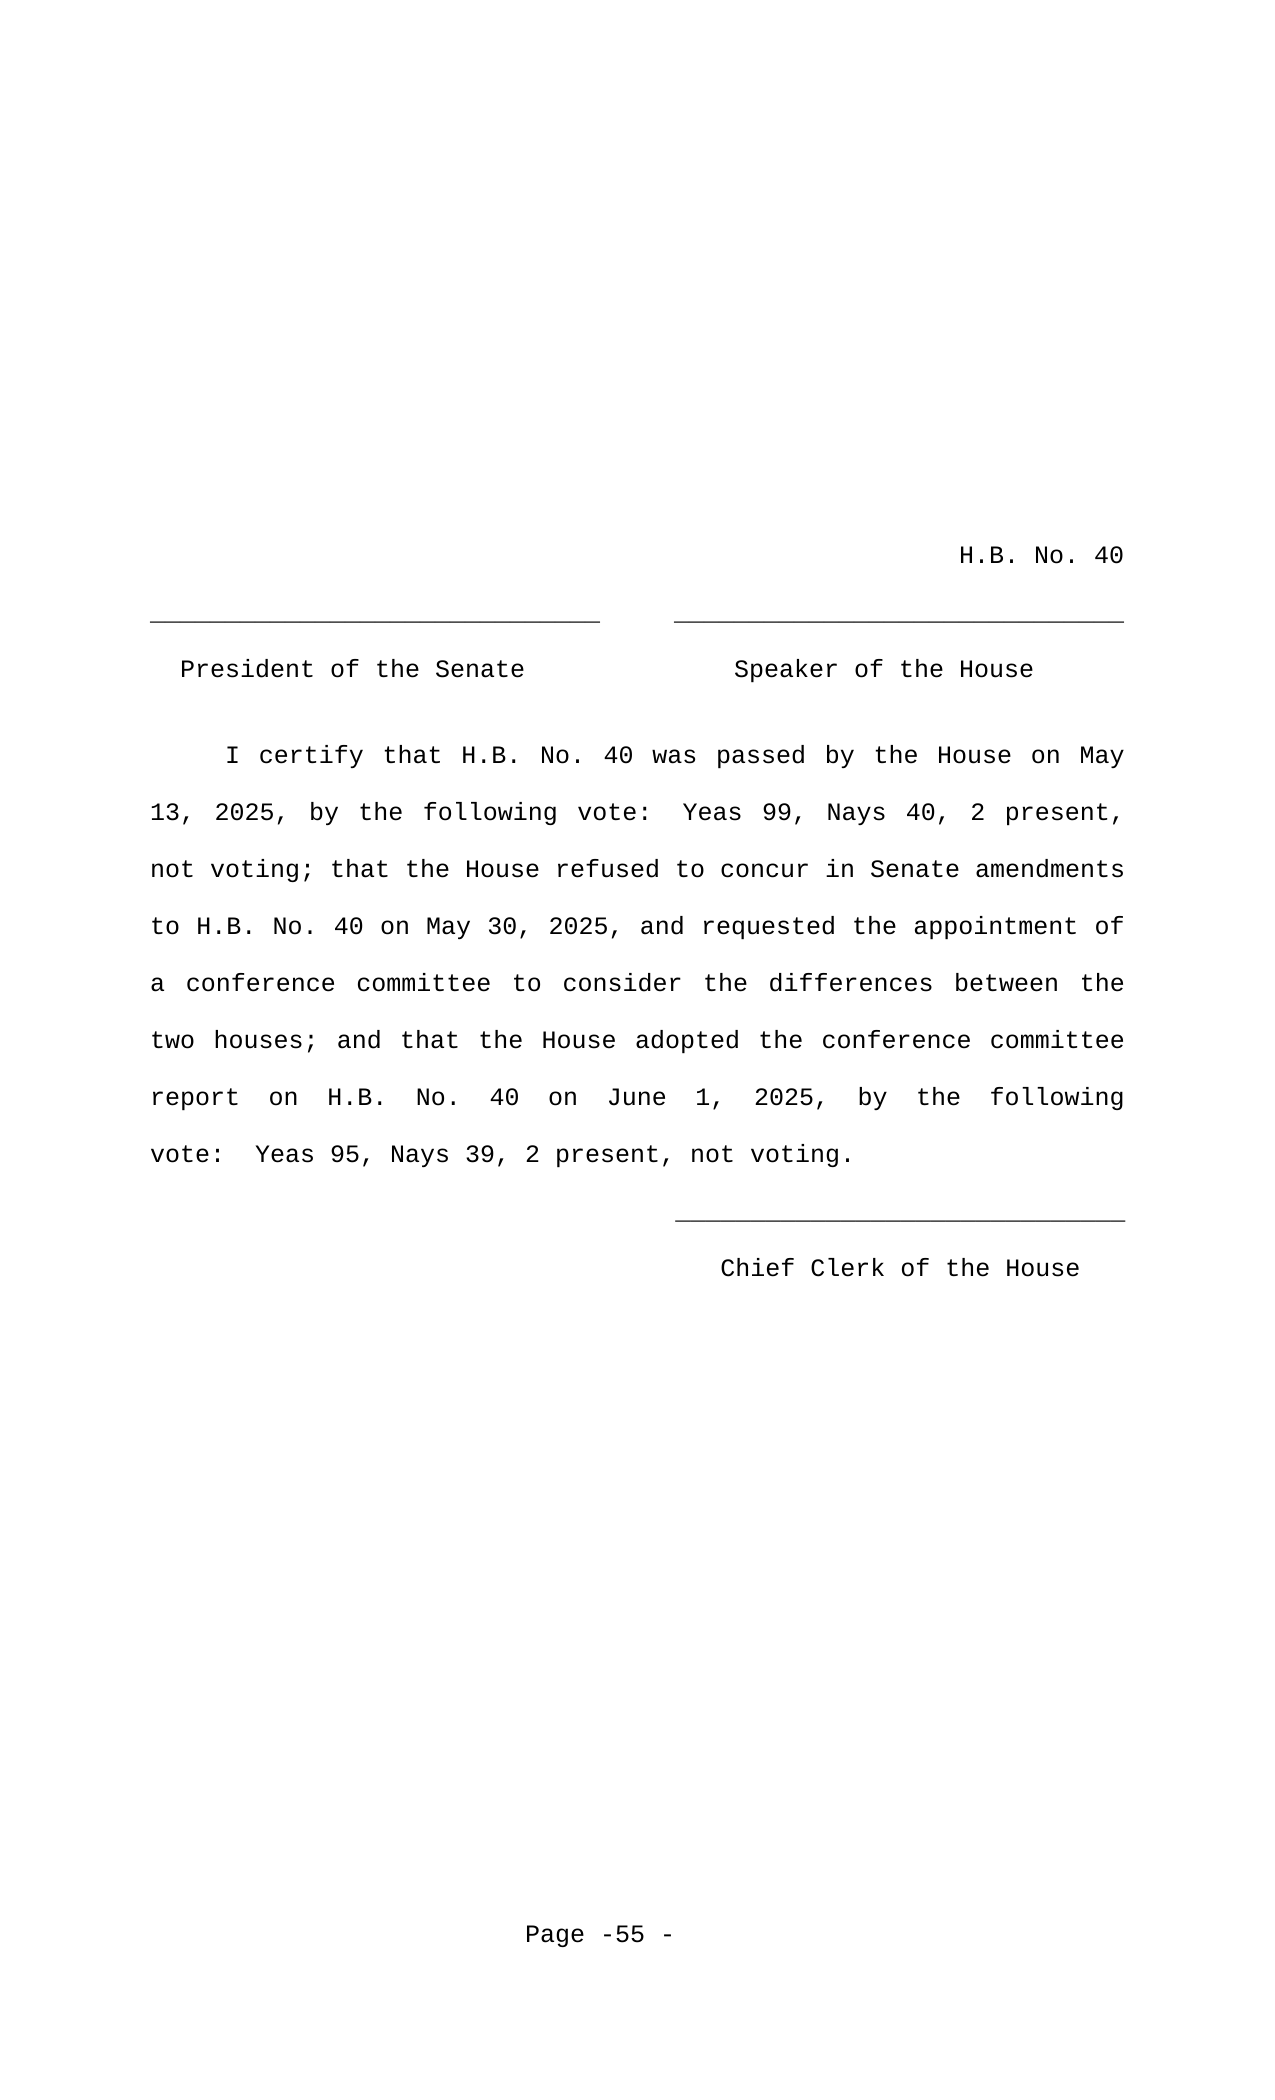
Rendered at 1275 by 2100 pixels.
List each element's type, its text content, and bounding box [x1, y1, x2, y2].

text I certify that H.B. No. 40 was passed by the House on May 13, 2025, by the following vote: Yeas 99, Nays 40, 2 present, not voting; that the House refused to concur in Senate amendments to H.B. No. 40 on May 30, 2025, and requested the appointment of a conference committee to consider the differences between the two houses; and that the House adopted the conference committee report on H.B. No. 40 on June 1, 2025, by the following vote: Yeas 95, Nays 39, 2 present, not voting. [150, 742, 1125, 1170]
text ______________________________ ______________________________ [150, 599, 1125, 628]
text President of the Senate Speaker of the House [150, 656, 1125, 685]
text Chief Clerk of the House [150, 1256, 1125, 1284]
text ______________________________ [150, 1199, 1125, 1227]
